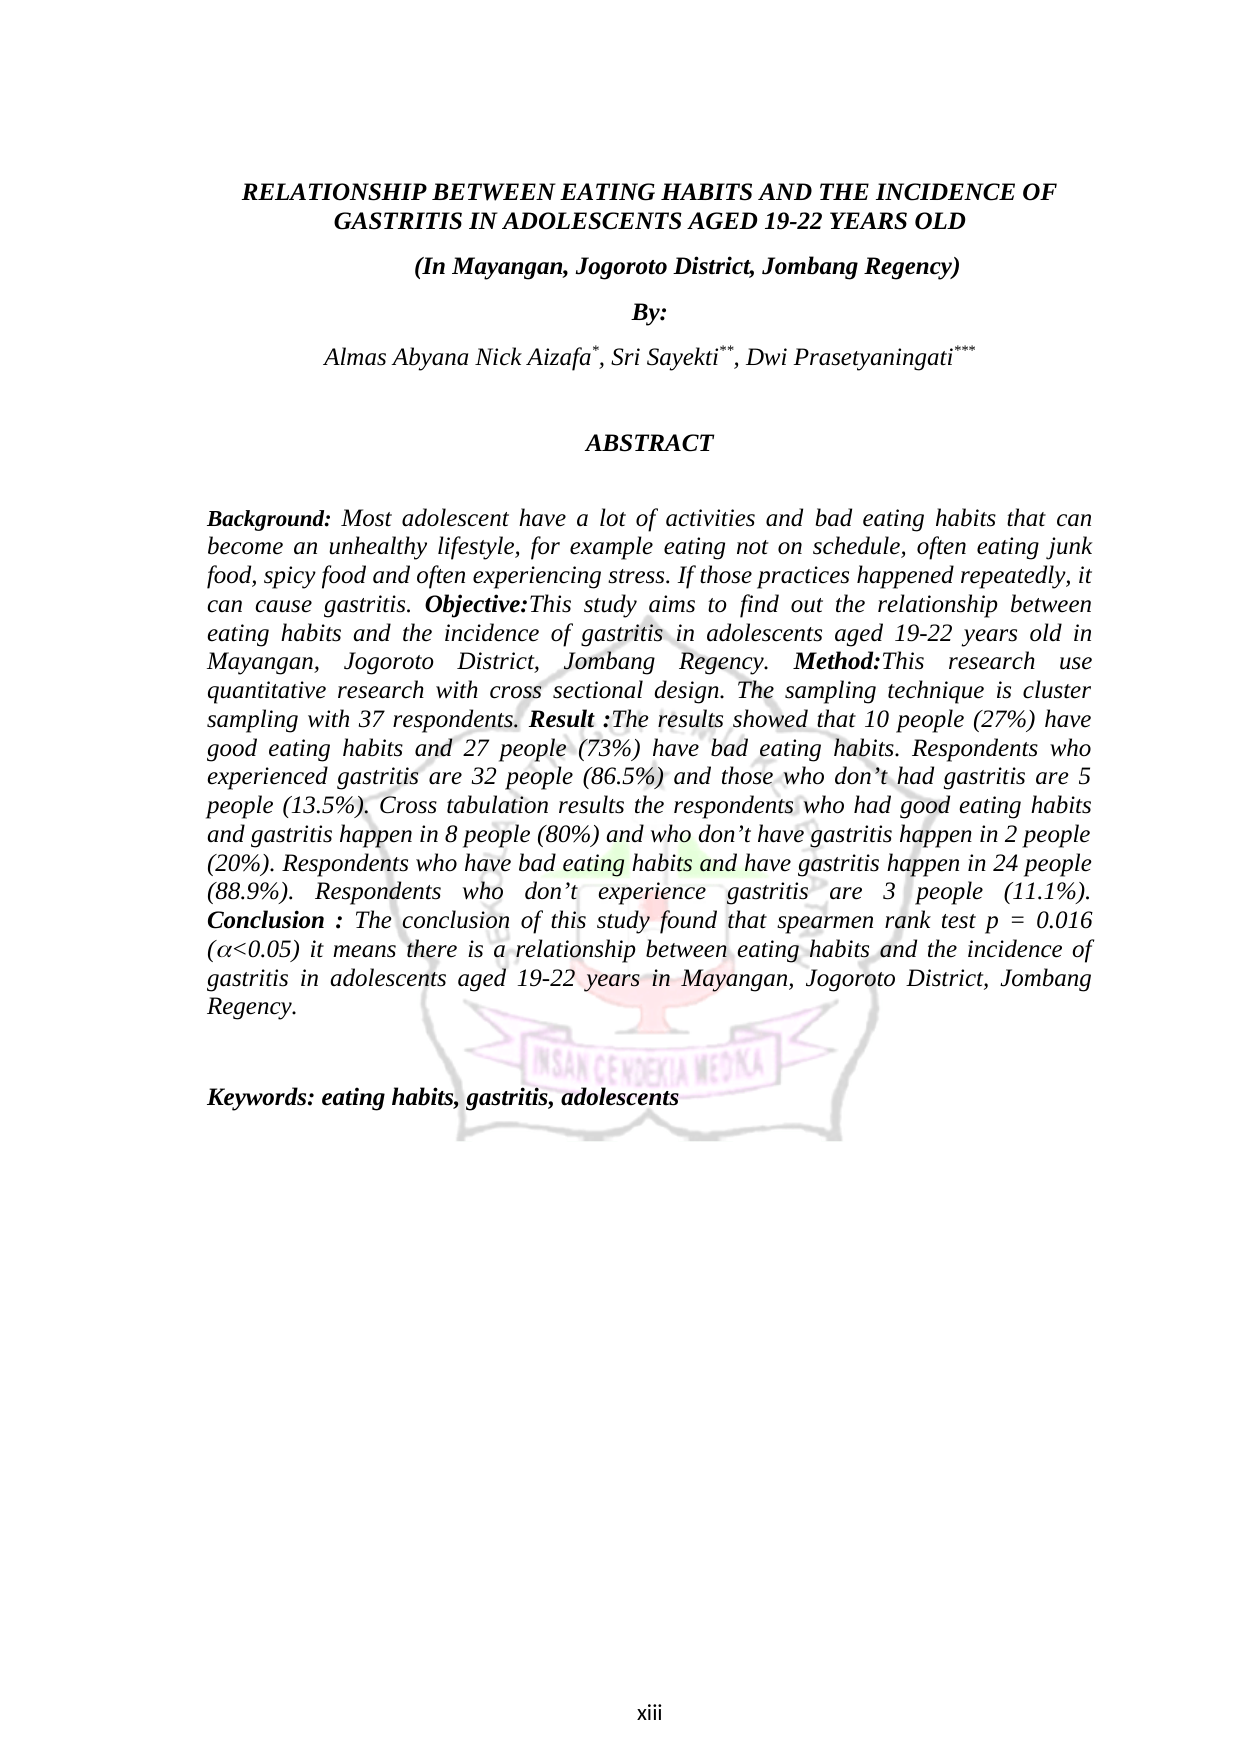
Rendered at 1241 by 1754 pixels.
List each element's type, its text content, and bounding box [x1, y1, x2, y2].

text RELATIONSHIP BETWEEN EATING HABITS AND THE INCIDENCE OF GASTRITIS IN ADOLESCENTS AGED 19-22 YEARS OLD [207, 177, 1092, 235]
text ABSTRACT [207, 428, 1092, 457]
text (In Mayangan, Jogoroto District, Jombang Regency) [207, 251, 1092, 280]
text By: [207, 297, 1092, 326]
text Background: Most adolescent have a lot of activities and bad eating habits that can become an unhealthy lifestyle, for example eating not on schedule, often eating junk food, spicy food and often experiencing stress. If those practices happened repeatedly, it can cause gastritis. Objective:This study aims to find out the relationship between eating habits and the incidence of gastritis in adolescents aged 19-22 years old in Mayangan, Jogoroto District, Jombang Regency. Method:This research use quantitative research with cross sectional design. The sampling technique is cluster sampling with 37 respondents. Result :The results showed that 10 people (27%) have good eating habits and 27 people (73%) have bad eating habits. Respondents who experienced gastritis are 32 people (86.5%) and those who don’t had gastritis are 5 people (13.5%). Cross tabulation results the respondents who had good eating habits and gastritis happen in 8 people (80%) and who don’t have gastritis happen in 2 people (20%). Respondents who have bad eating habits and have gastritis happen in 24 people (88.9%). Respondents who don’t experience gastritis are 3 people (11.1%). Conclusion : The conclusion of this study found that spearmen rank test p = 0.016 (<0.05) it means there is a relationship between eating habits and the incidence of gastritis in adolescents aged 19-22 years in Mayangan, Jogoroto District, Jombang Regency. [207, 503, 1092, 1020]
text Almas Abyana Nick Aizafa*, Sri Sayekti**, Dwi Prasetyaningati*** [207, 342, 1092, 371]
text Keywords: eating habits, gastritis, adolescents [207, 1082, 1092, 1111]
